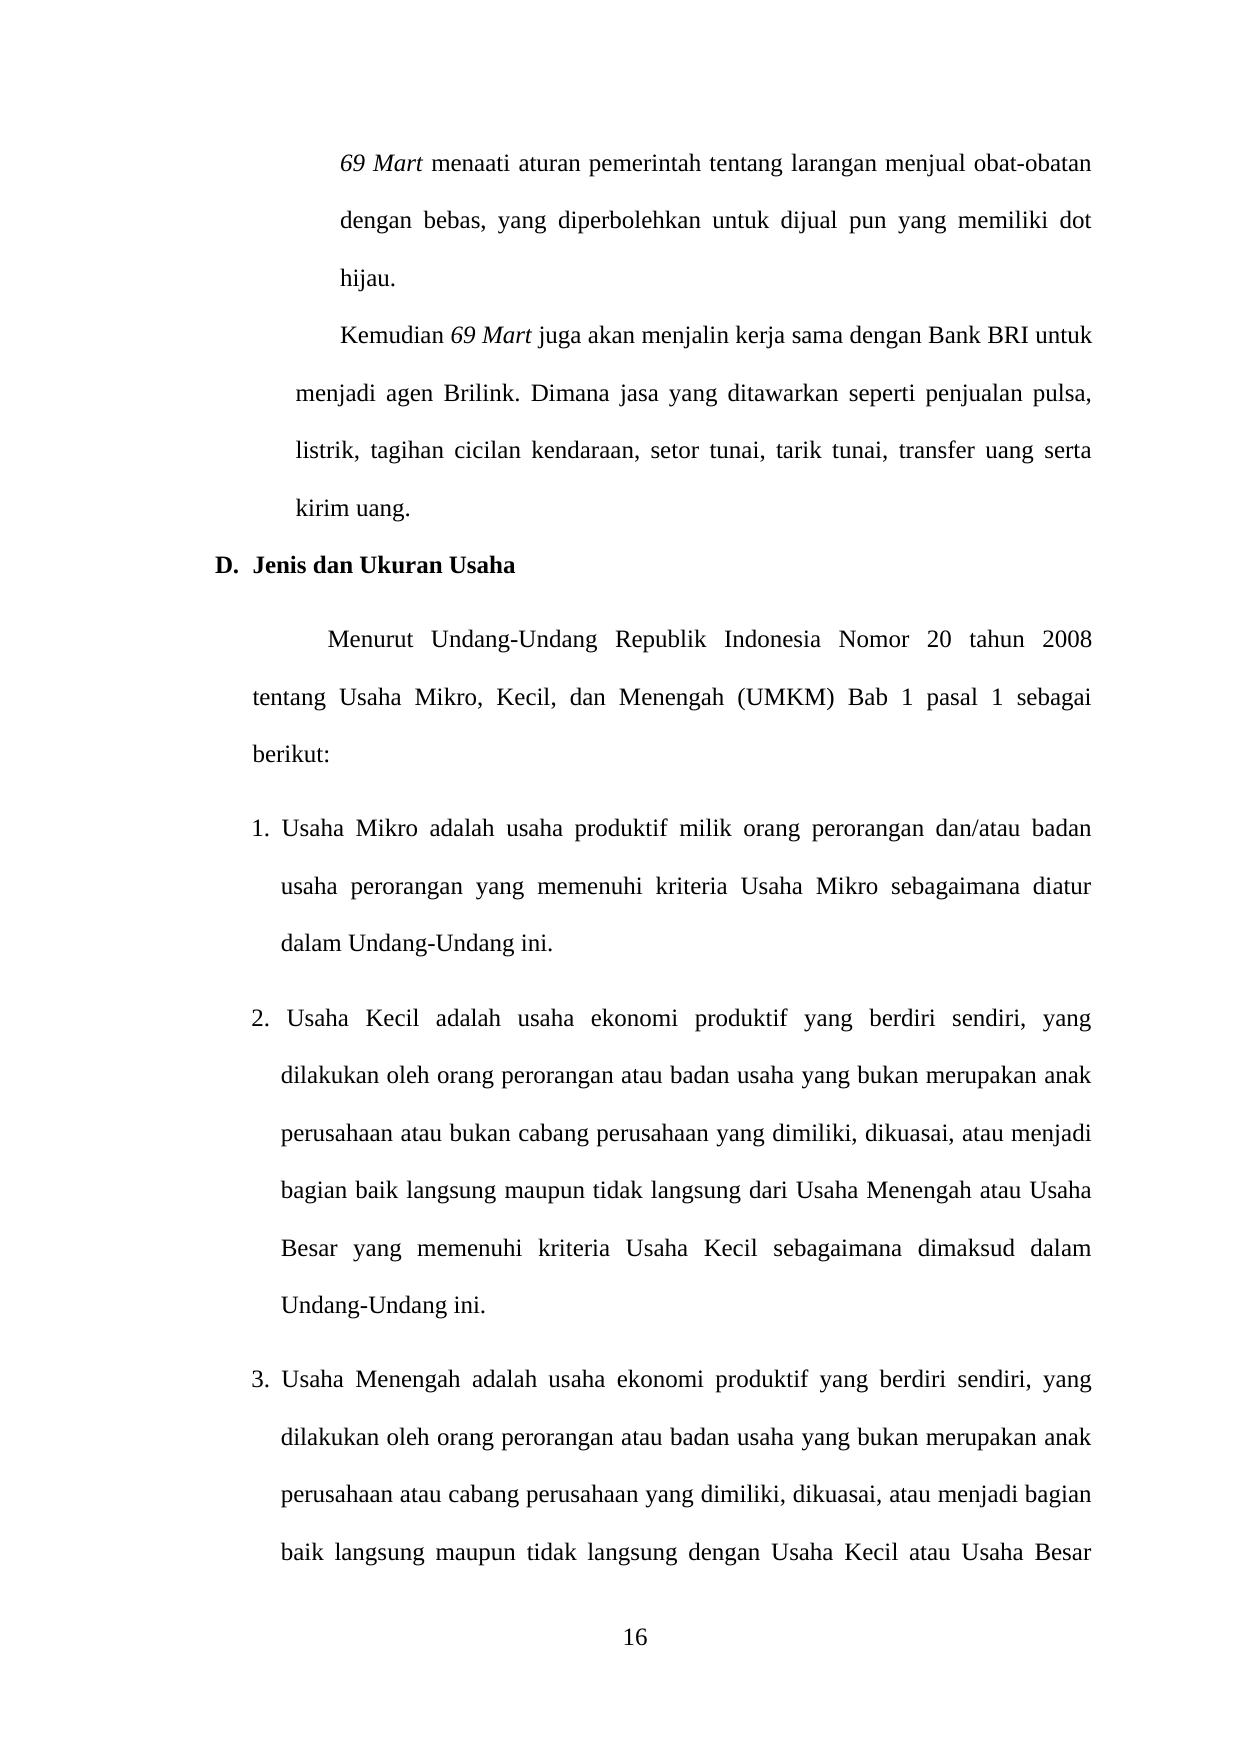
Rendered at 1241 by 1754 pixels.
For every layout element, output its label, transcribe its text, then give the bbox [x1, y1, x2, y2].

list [340, 148, 1092, 291]
text Menurut Undang-Undang Republik Indonesia Nomor 20 tahun 2008 tentang Usaha Mikro, Kecil, dan Menengah (UMKM) Bab 1 pasal 1 sebagai berikut: [252, 711, 1092, 768]
text 2. Usaha Kecil adalah usaha ekonomi produktif yang berdiri sendiri, yang dilakukan oleh orang perorangan atau badan usaha yang bukan merupakan anak perusahaan atau bukan cabang perusahaan yang dimiliki, dikuasai, atau menjadi bagian baik langsung maupun tidak langsung dari Usaha Menengah atau Usaha Besar yang memenuhi kriteria Usaha Kecil sebagaimana dimaksud dalam Undang-Undang ini. [251, 1003, 1092, 1319]
list Kemudian 69 Mart juga akan menjalin kerja sama dengan Bank BRI untuk menjadi agen Brilink. Dimana jasa yang ditawarkan seperti penjualan pulsa, listrik, tagihan cicilan kendaraan, setor tunai, tarik tunai, transfer uang serta kirim uang. [295, 320, 1092, 521]
text 1. Usaha Mikro adalah usaha produktif milik orang perorangan dan/atau badan usaha perorangan yang memenuhi kriteria Usaha Mikro sebagaimana diatur dalam Undang-Undang ini. [251, 813, 1092, 957]
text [251, 1364, 1092, 1566]
text Menurut Undang-Undang Republik Indonesia Nomor 20 tahun 2008 tentang Usaha Mikro, Kecil, dan Menengah (UMKM) Bab 1 pasal 1 sebagai berikut: [252, 624, 1092, 682]
list Jenis dan Ukuran Usaha [215, 550, 1092, 579]
